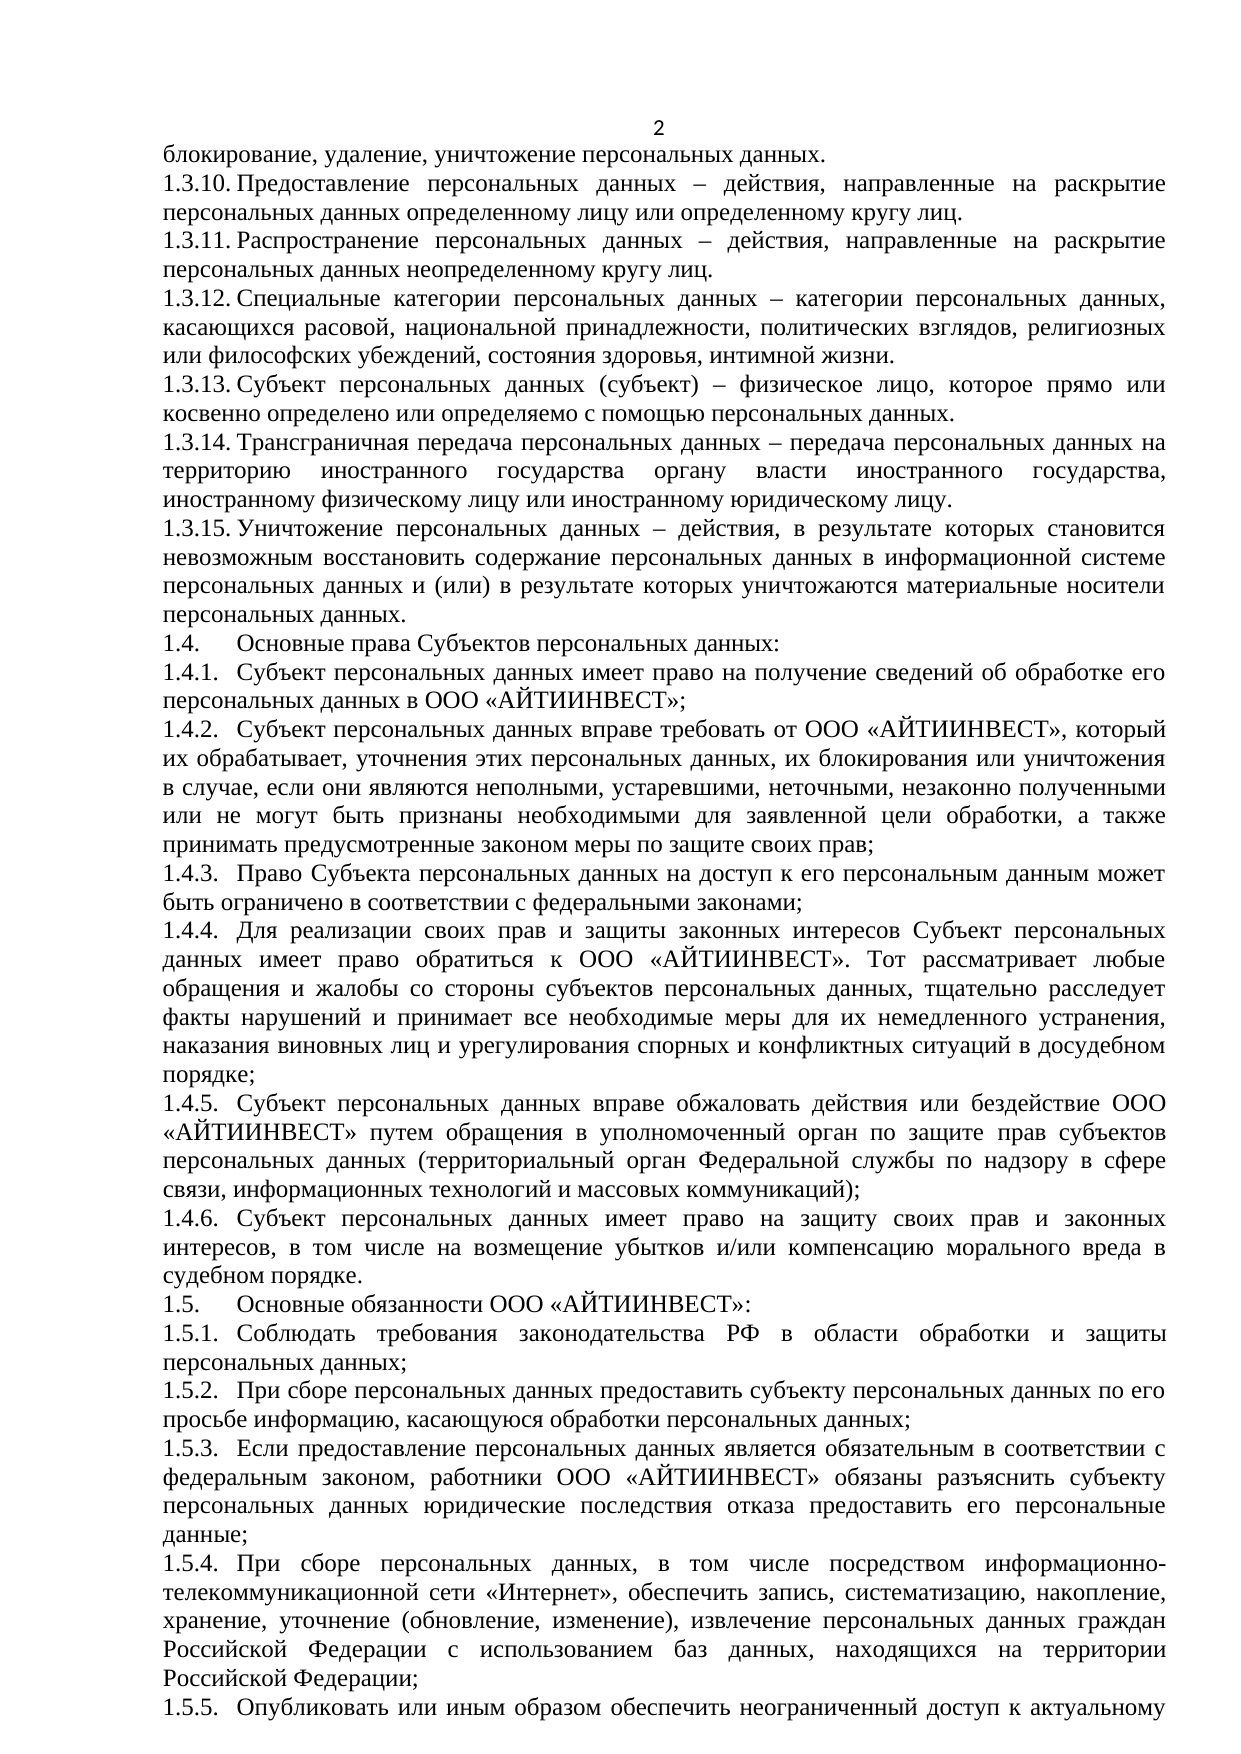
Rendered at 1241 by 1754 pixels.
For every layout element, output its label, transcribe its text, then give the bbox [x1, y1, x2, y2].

list Субъект персональных данных вправе требовать от ООО «АЙТИИНВЕСТ», который их обрабатывает, уточнения этих персональных данных, их блокирования или уничтожения в случае, если они являются неполными, устаревшими, неточными, незаконно полученными или не могут быть признаны необходимыми для заявленной цели обработки, а также принимать предусмотренные законом меры по защите своих прав; [162, 714, 1167, 858]
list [162, 139, 1166, 168]
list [162, 1692, 1167, 1721]
list Основные права Субъектов персональных данных: [162, 628, 1181, 657]
list Если предоставление персональных данных является обязательным в соответствии с федеральным законом, работники ООО «АЙТИИНВЕСТ» обязаны разъяснить субъекту персональных данных юридические последствия отказа предоставить его персональные данные; [162, 1433, 1167, 1548]
list Субъект персональных данных имеет право на защиту своих прав и законных интересов, в том числе на возмещение убытков и/или компенсацию морального вреда в судебном порядке. [162, 1203, 1166, 1289]
list Право Субъекта персональных данных на доступ к его персональным данным может быть ограничено в соответствии с федеральными законами; [162, 858, 1166, 916]
list При сборе персональных данных, в том числе посредством информационно-телекоммуникационной сети «Интернет», обеспечить запись, систематизацию, накопление, хранение, уточнение (обновление, изменение), извлечение персональных данных граждан Российской Федерации с использованием баз данных, находящихся на территории Российской Федерации; [162, 1548, 1167, 1692]
list Уничтожение персональных данных – действия, в результате которых становится невозможным восстановить содержание персональных данных в информационной системе персональных данных и (или) в результате которых уничтожаются материальные носители персональных данных. [162, 513, 1166, 628]
list Специальные категории персональных данных – категории персональных данных, касающихся расовой, национальной принадлежности, политических взглядов, религиозных или философских убеждений, состояния здоровья, интимной жизни. [162, 283, 1166, 369]
list Субъект персональных данных имеет право на получение сведений об обработке его персональных данных в ООО «АЙТИИНВЕСТ»; [162, 657, 1166, 714]
list Трансграничная передача персональных данных – передача персональных данных на территорию иностранного государства органу власти иностранного государства, иностранному физическому лицу или иностранному юридическому лицу. [162, 427, 1166, 513]
list Предоставление персональных данных – действия, направленные на раскрытие персональных данных определенному лицу или определенному кругу лиц. [162, 168, 1167, 226]
list При сборе персональных данных предоставить субъекту персональных данных по его просьбе информацию, касающуюся обработки персональных данных; [162, 1376, 1166, 1433]
list Для реализации своих прав и защиты законных интересов Субъект персональных данных имеет право обратиться к ООО «АЙТИИНВЕСТ». Тот рассматривает любые обращения и жалобы со стороны субъектов персональных данных, тщательно расследует факты нарушений и принимает все необходимые меры для их немедленного устранения, наказания виновных лиц и урегулирования спорных и конфликтных ситуаций в досудебном порядке; [162, 916, 1167, 1088]
list Основные обязанности ООО «АЙТИИНВЕСТ»: [162, 1289, 1181, 1318]
list Соблюдать требования законодательства РФ в области обработки и защиты персональных данных; [162, 1318, 1167, 1376]
list Субъект персональных данных (субъект) – физическое лицо, которое прямо или косвенно определено или определяемо с помощью персональных данных. [162, 369, 1166, 427]
list Субъект персональных данных вправе обжаловать действия или бездействие ООО «АЙТИИНВЕСТ» путем обращения в уполномоченный орган по защите прав субъектов персональных данных (территориальный орган Федеральной службы по надзору в сфере связи, информационных технологий и массовых коммуникаций); [162, 1088, 1167, 1203]
list Распространение персональных данных – действия, направленные на раскрытие персональных данных неопределенному кругу лиц. [162, 226, 1166, 283]
